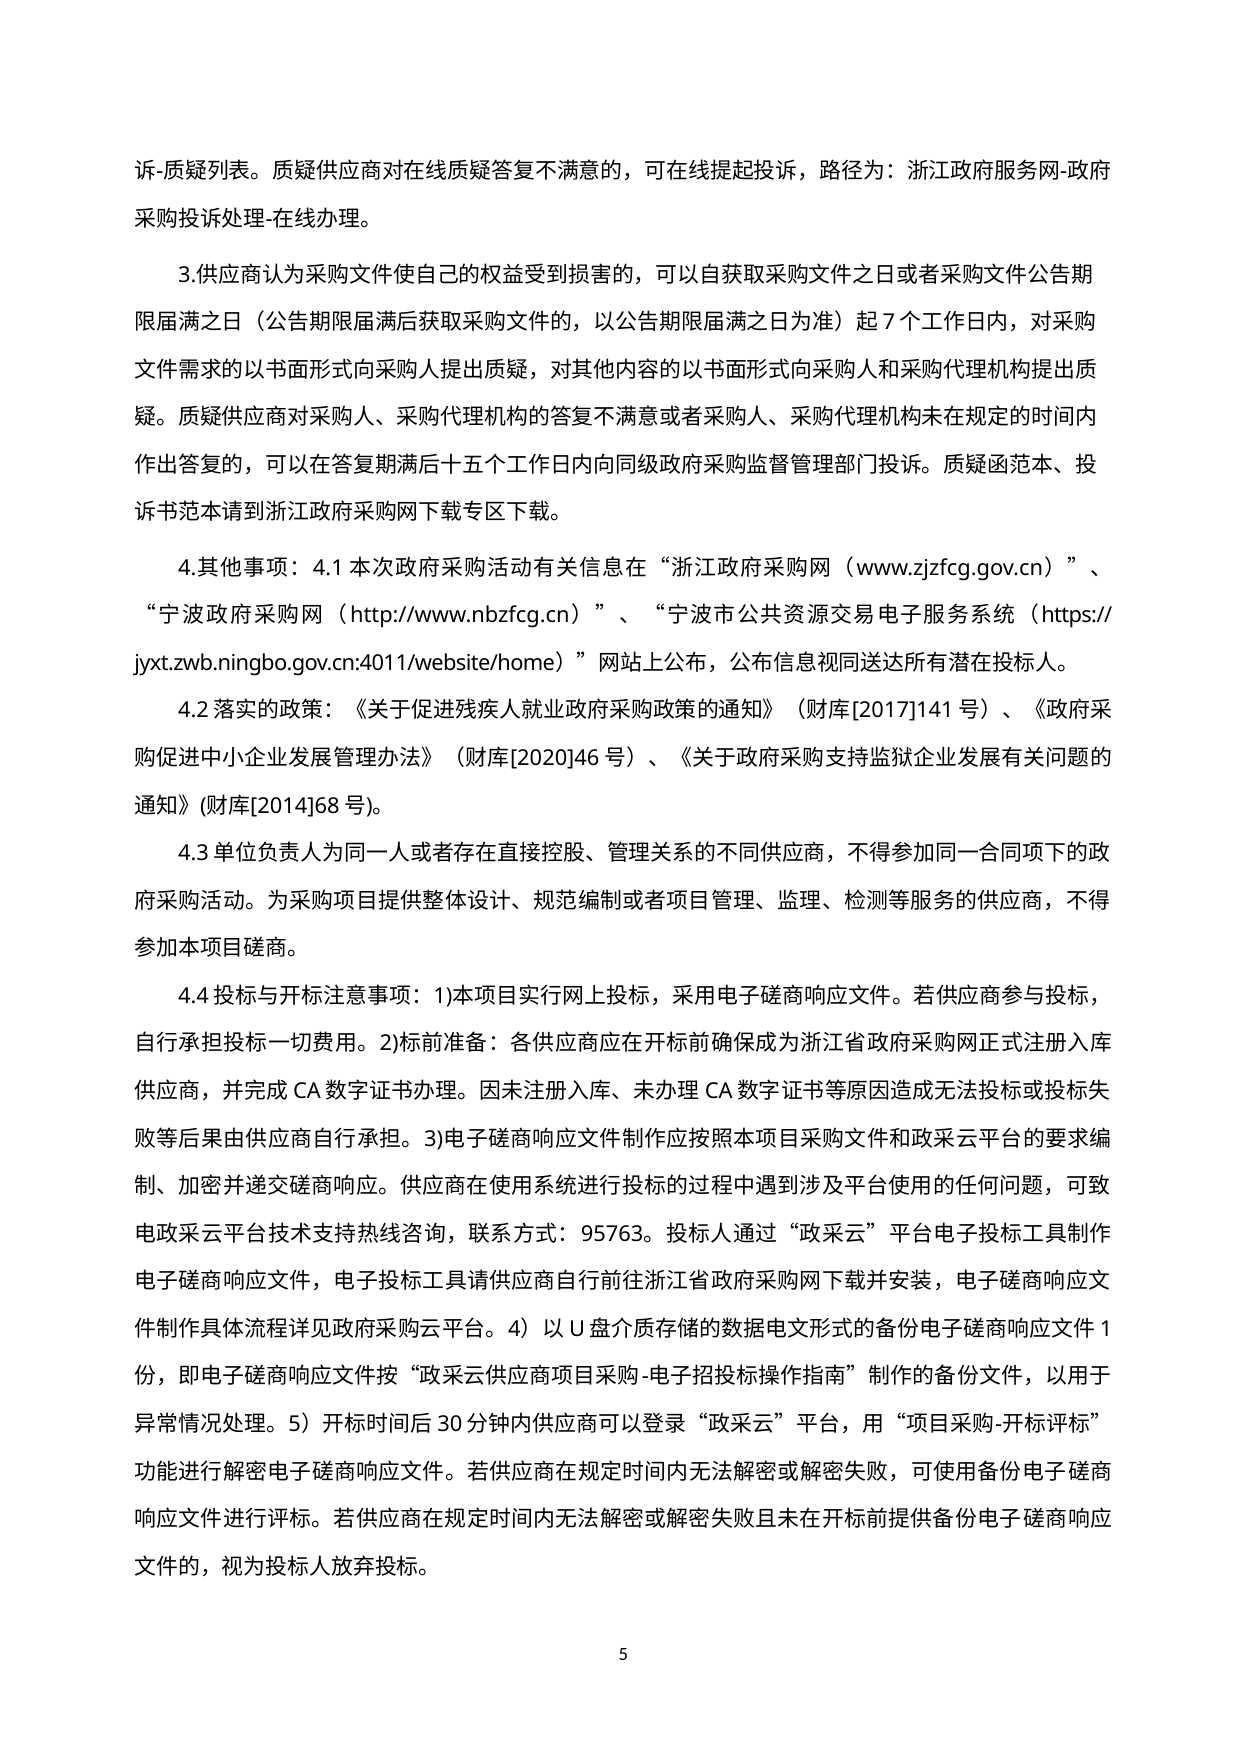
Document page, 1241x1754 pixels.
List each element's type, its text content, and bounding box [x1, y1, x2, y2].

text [134, 153, 1112, 233]
text 4.3单位负责人为同一人或者存在直接控股、管理关系的不同供应商，不得参加同一合同项下的政府采购活动。为采购项目提供整体设计、规范编制或者项目管理、监理、检测等服务的供应商，不得参加本项目磋商。 [134, 835, 1112, 962]
text 4.2落实的政策：《关于促进残疾人就业政府采购政策的通知》（财库[2017]141号）、《政府采购促进中小企业发展管理办法》（财库[2020]46号）、《关于政府采购支持监狱企业发展有关问题的通知》(财库[2014]68号)。 [134, 692, 1112, 819]
text 3.供应商认为采购文件使自己的权益受到损害的，可以自获取采购文件之日或者采购文件公告期限届满之日（公告期限届满后获取采购文件的，以公告期限届满之日为准）起7个工作日内，对采购文件需求的以书面形式向采购人提出质疑，对其他内容的以书面形式向采购人和采购代理机构提出质疑。质疑供应商对采购人、采购代理机构的答复不满意或者采购人、采购代理机构未在规定的时间内作出答复的，可以在答复期满后十五个工作日内向同级政府采购监督管理部门投诉。质疑函范本、投诉书范本请到浙江政府采购网下载专区下载。 [134, 257, 1112, 526]
text 4.其他事项：4.1本次政府采购活动有关信息在“浙江政府采购网（www.zjzfcg.gov.cn）”、“宁波政府采购网（http://www.nbzfcg.cn）”、“宁波市公共资源交易电子服务系统（https://jyxt.zwb.ningbo.gov.cn:4011/website/home）”网站上公布，公布信息视同送达所有潜在投标人。 [134, 549, 1112, 677]
text 4.4投标与开标注意事项：1)本项目实行网上投标，采用电子磋商响应文件。若供应商参与投标，自行承担投标一切费用。2)标前准备：各供应商应在开标前确保成为浙江省政府采购网正式注册入库供应商，并完成CA数字证书办理。因未注册入库、未办理CA数字证书等原因造成无法投标或投标失败等后果由供应商自行承担。3)电子磋商响应文件制作应按照本项目采购文件和政采云平台的要求编制、加密并递交磋商响应。供应商在使用系统进行投标的过程中遇到涉及平台使用的任何问题，可致电政采云平台技术支持热线咨询，联系方式：95763。投标人通过“政采云”平台电子投标工具制作电子磋商响应文件，电子投标工具请供应商自行前往浙江省政府采购网下载并安装，电子磋商响应文件制作具体流程详见政府采购云平台。4）以U盘介质存储的数据电文形式的备份电子磋商响应文件1份，即电子磋商响应文件按“政采云供应商项目采购-电子招投标操作指南”制作的备份文件，以用于异常情况处理。5）开标时间后30分钟内供应商可以登录“政采云”平台，用“项目采购-开标评标”功能进行解密电子磋商响应文件。若供应商在规定时间内无法解密或解密失败，可使用备份电子磋商响应文件进行评标。若供应商在规定时间内无法解密或解密失败且未在开标前提供备份电子磋商响应文件的，视为投标人放弃投标。 [134, 978, 1112, 1580]
